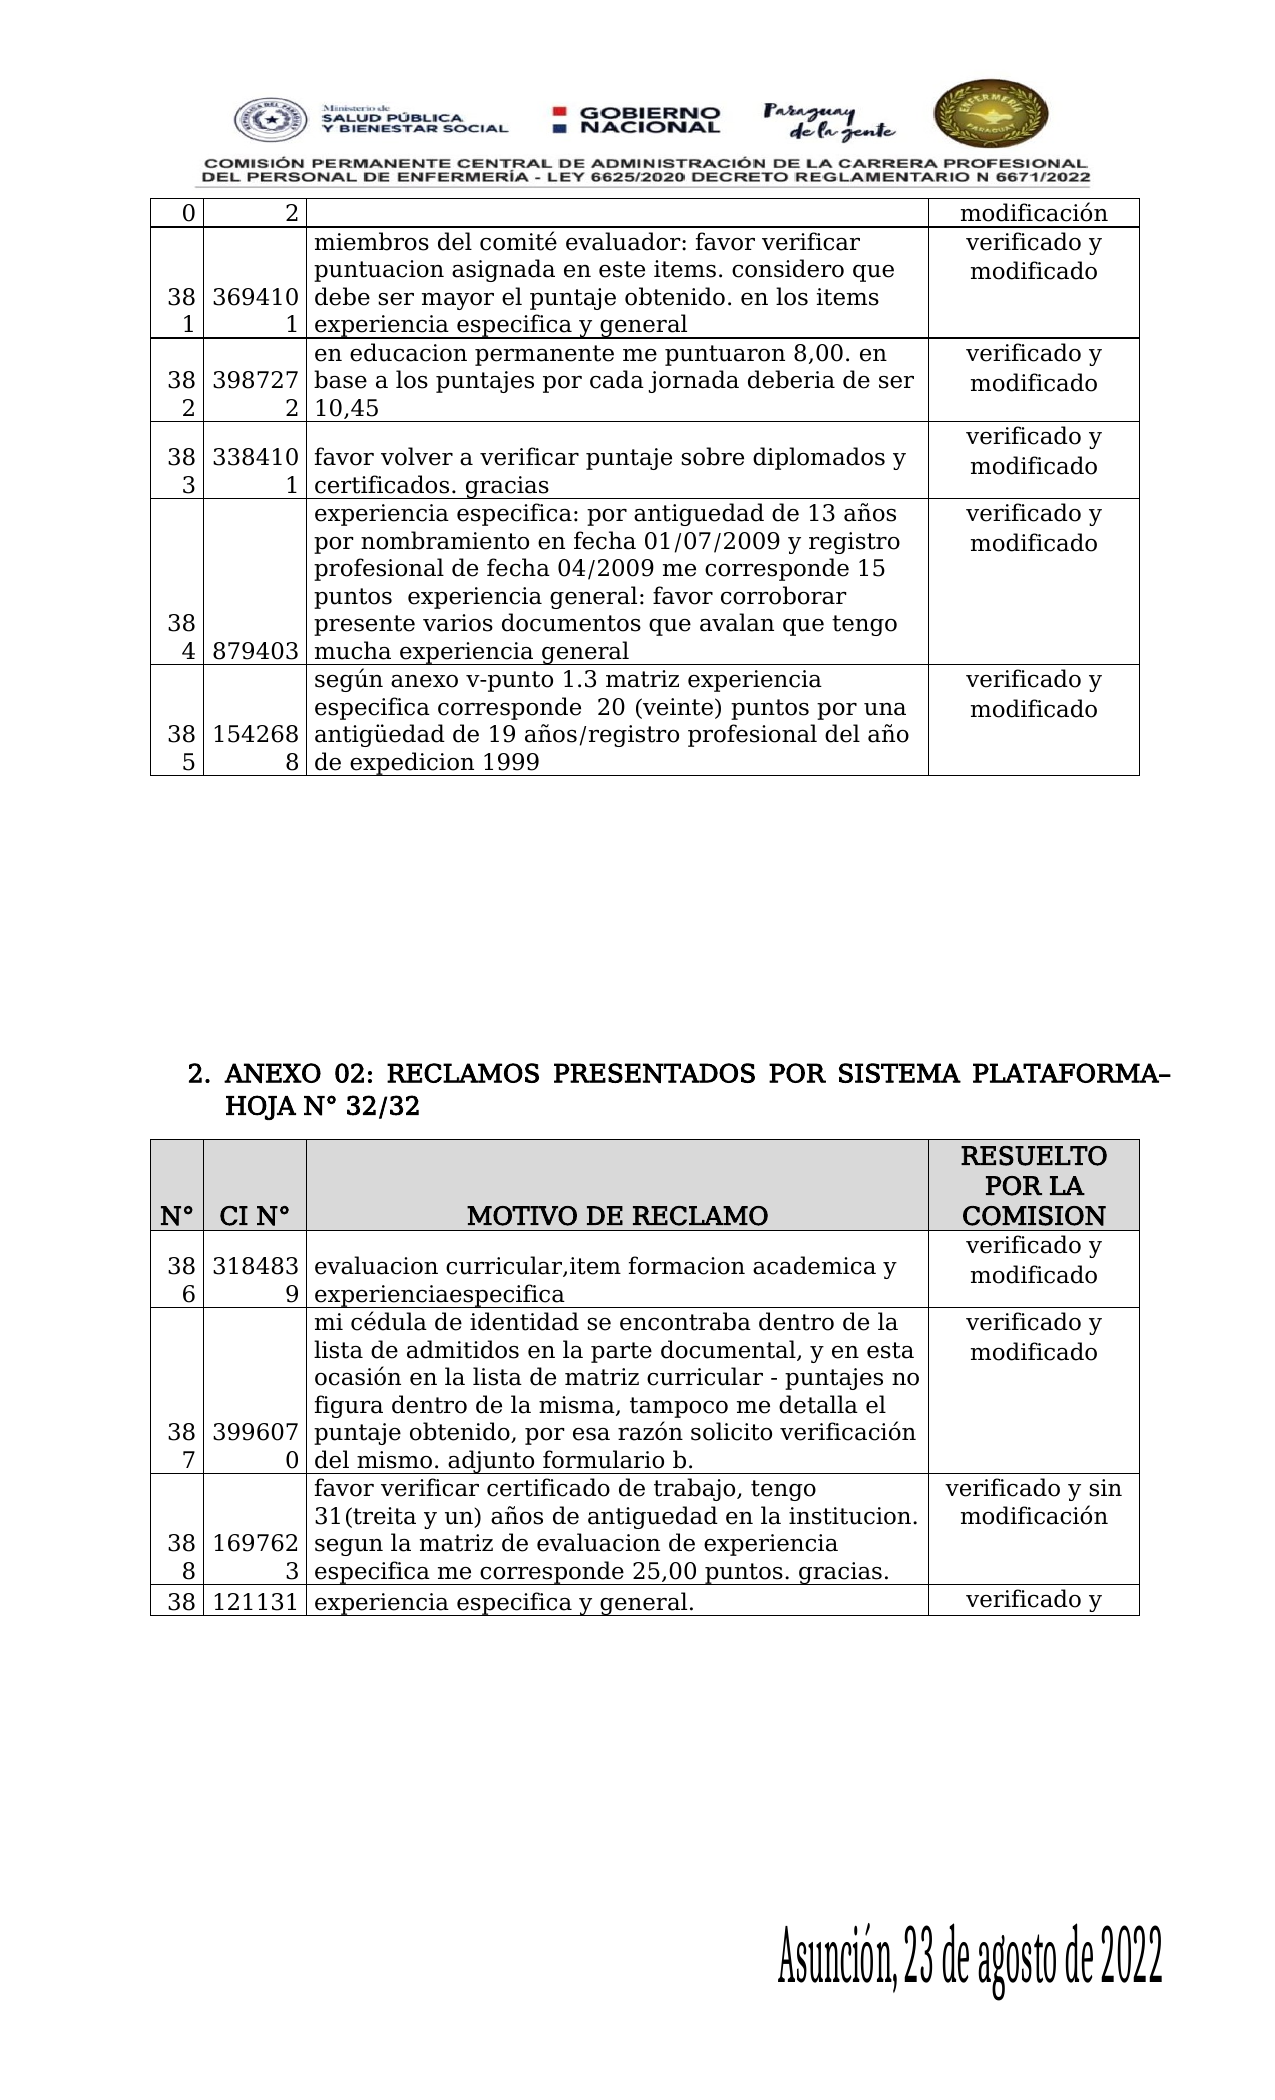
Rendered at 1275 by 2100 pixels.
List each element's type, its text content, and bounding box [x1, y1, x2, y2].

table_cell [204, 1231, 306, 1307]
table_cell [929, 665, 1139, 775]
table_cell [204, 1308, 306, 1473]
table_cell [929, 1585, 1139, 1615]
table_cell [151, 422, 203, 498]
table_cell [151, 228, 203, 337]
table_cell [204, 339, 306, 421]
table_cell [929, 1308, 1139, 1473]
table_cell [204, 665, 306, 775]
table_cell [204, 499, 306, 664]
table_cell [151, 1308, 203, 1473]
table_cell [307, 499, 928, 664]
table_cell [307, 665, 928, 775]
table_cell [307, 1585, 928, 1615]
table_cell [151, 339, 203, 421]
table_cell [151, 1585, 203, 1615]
picture [150, 59, 1137, 198]
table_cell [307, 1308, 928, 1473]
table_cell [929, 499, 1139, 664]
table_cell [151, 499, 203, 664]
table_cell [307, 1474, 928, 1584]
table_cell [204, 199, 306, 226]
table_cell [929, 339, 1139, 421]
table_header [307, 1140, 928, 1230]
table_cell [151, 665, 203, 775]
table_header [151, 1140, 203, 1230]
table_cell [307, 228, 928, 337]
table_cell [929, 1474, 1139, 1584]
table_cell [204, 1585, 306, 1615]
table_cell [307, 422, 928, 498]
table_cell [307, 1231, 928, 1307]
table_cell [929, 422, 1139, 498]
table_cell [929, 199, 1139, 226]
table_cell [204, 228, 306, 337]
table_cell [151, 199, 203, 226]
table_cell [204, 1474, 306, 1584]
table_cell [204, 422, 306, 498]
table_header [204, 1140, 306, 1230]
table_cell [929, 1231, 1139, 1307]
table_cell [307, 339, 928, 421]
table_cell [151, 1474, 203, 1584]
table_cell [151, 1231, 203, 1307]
list ANEXO 02: RECLAMOS PRESENTADOS POR SISTEMA PLATAFORMA– HOJA N° 32/32 [187, 1057, 1172, 1120]
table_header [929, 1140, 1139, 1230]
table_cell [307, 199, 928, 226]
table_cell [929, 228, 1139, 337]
